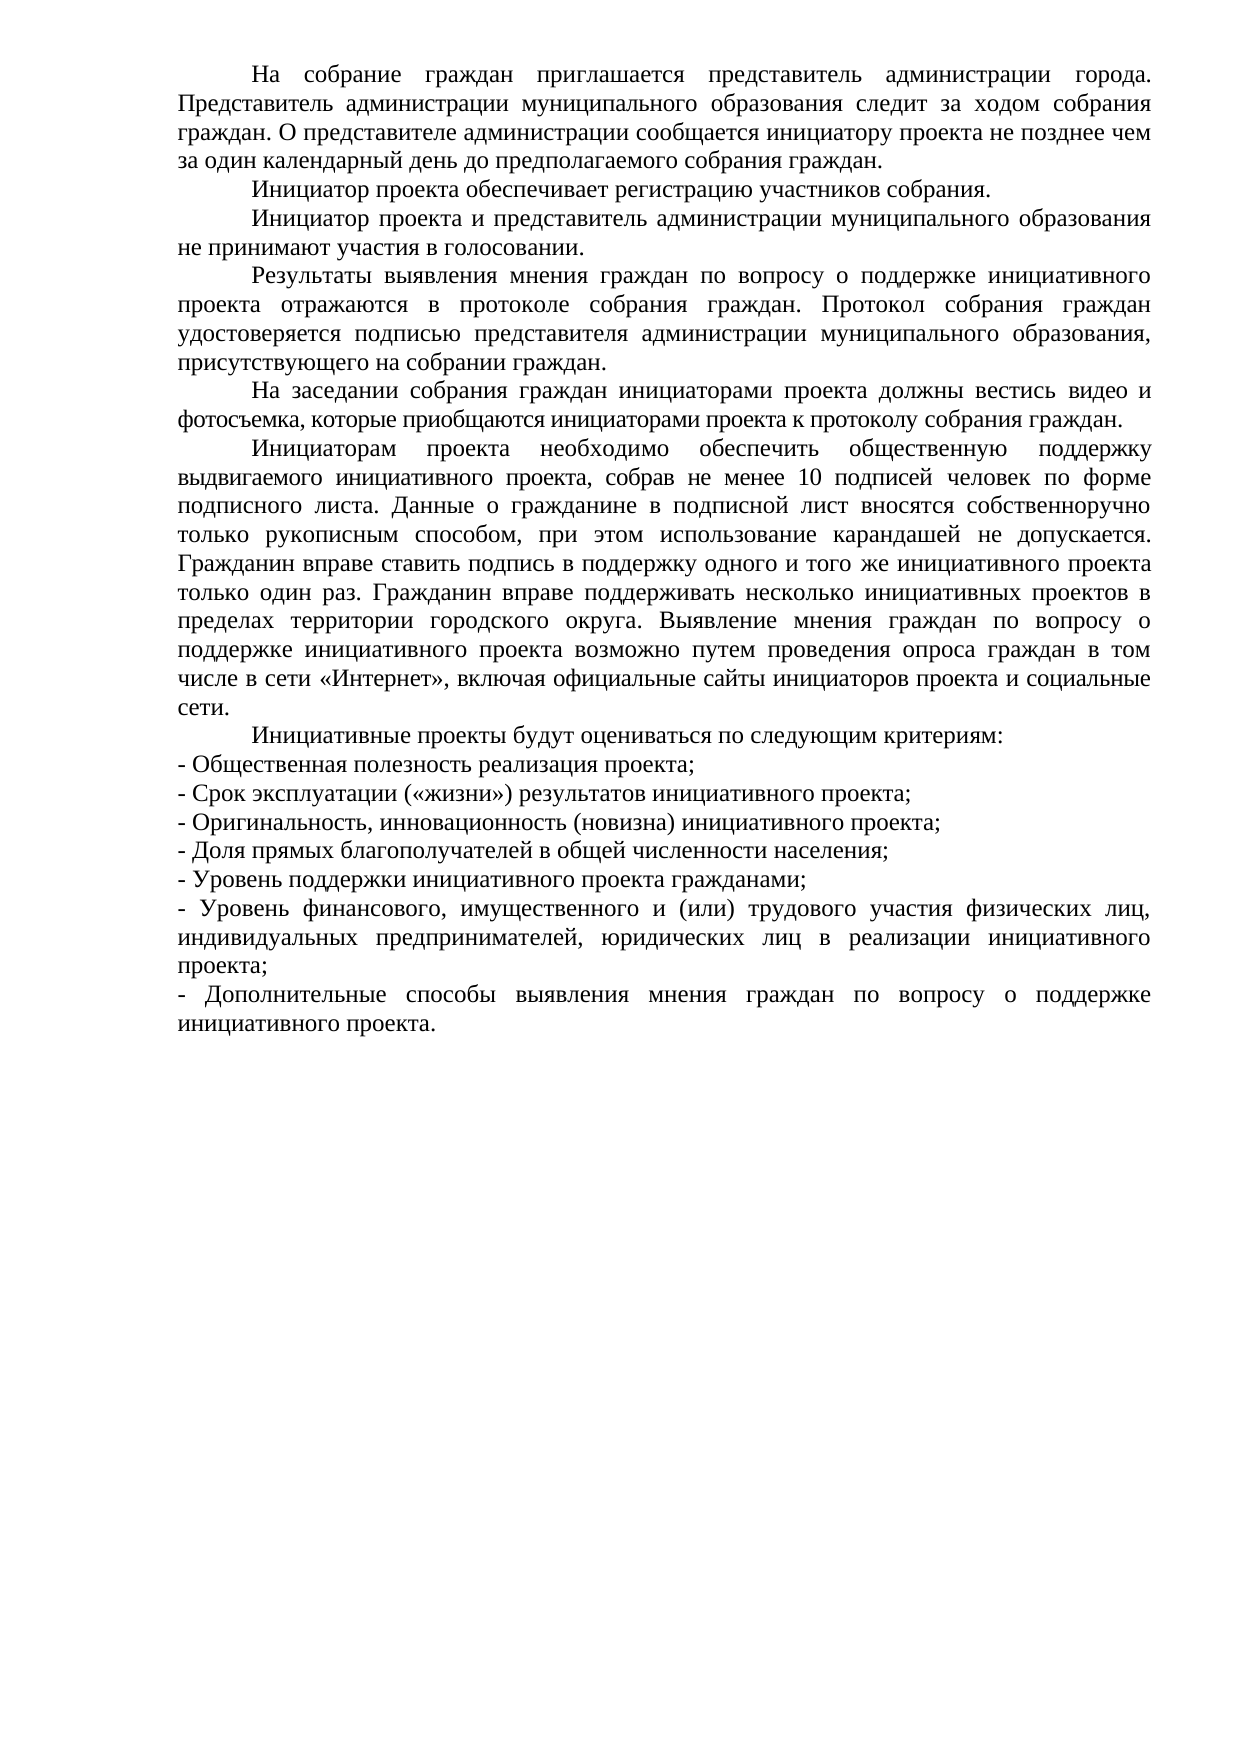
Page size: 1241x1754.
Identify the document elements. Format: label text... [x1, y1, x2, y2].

text - Уровень финансового, имущественного и (или) трудового участия физических лиц, индивидуальных предпринимателей, юридических лиц в реализации инициативного проекта; [177, 893, 1152, 979]
text На заседании собрания граждан инициаторами проекта должны вестись видео и фотосъемка, которые приобщаются инициаторами проекта к протоколу собрания граждан. [177, 375, 1152, 433]
text - Оригинальность, инновационность (новизна) инициативного проекта; [177, 807, 1152, 835]
text - Дополнительные способы выявления мнения граждан по вопросу о поддержке инициативного проекта. [177, 979, 1152, 1037]
text Инициатор проекта обеспечивает регистрацию участников собрания. [177, 174, 1152, 203]
text - Общественная полезность реализация проекта; [177, 749, 1152, 778]
text - Срок эксплуатации («жизни») результатов инициативного проекта; [177, 778, 1152, 807]
text Инициативные проекты будут оцениваться по следующим критериям: [177, 720, 1152, 749]
text Инициатор проекта и представитель администрации муниципального образования не принимают участия в голосовании. [177, 203, 1152, 260]
text Инициаторам проекта необходимо обеспечить общественную поддержку выдвигаемого инициативного проекта, собрав не менее 10 подписей человек по форме подписного листа. Данные о гражданине в подписной лист вносятся собственноручно только рукописным способом, при этом использование карандашей не допускается. Гражданин вправе ставить подпись в поддержку одного и того же инициативного проекта только один раз. Гражданин вправе поддерживать несколько инициативных проектов в пределах территории городского округа. Выявление мнения граждан по вопросу о поддержке инициативного проекта возможно путем проведения опроса граждан в том числе в сети «Интернет», включая официальные сайты инициаторов проекта и социальные сети. [177, 433, 1152, 720]
text На собрание граждан приглашается представитель администрации города. Представитель администрации муниципального образования следит за ходом собрания граждан. О представителе администрации сообщается инициатору проекта не позднее чем за один календарный день до предполагаемого собрания граждан. [177, 59, 1152, 174]
text Результаты выявления мнения граждан по вопросу о поддержке инициативного проекта отражаются в протоколе собрания граждан. Протокол собрания граждан удостоверяется подписью представителя администрации муниципального образования, присутствующего на собрании граждан. [177, 260, 1152, 375]
text - Уровень поддержки инициативного проекта гражданами; [177, 864, 1152, 893]
text - Доля прямых благополучателей в общей численности населения; [177, 835, 1152, 864]
